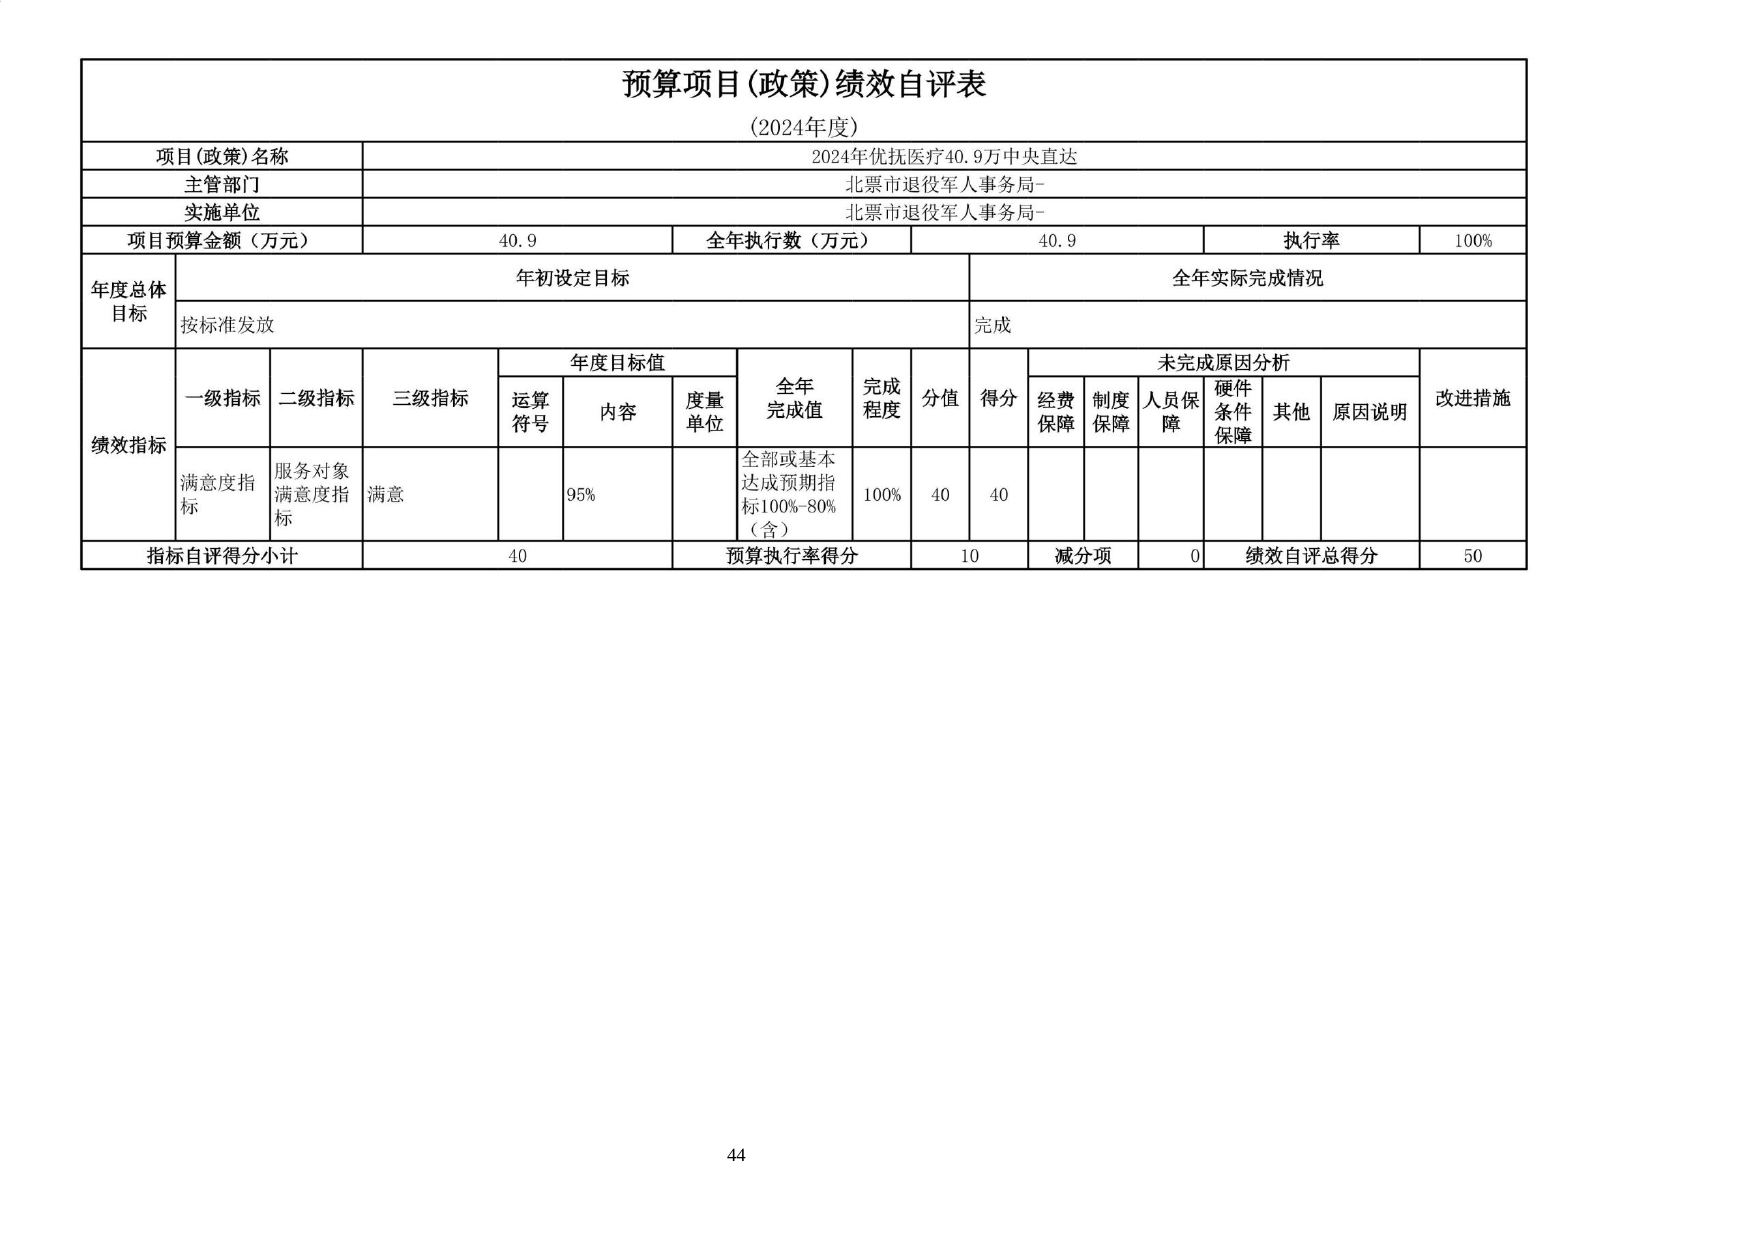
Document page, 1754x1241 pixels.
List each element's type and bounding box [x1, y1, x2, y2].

picture [0, 5, 1607, 1143]
